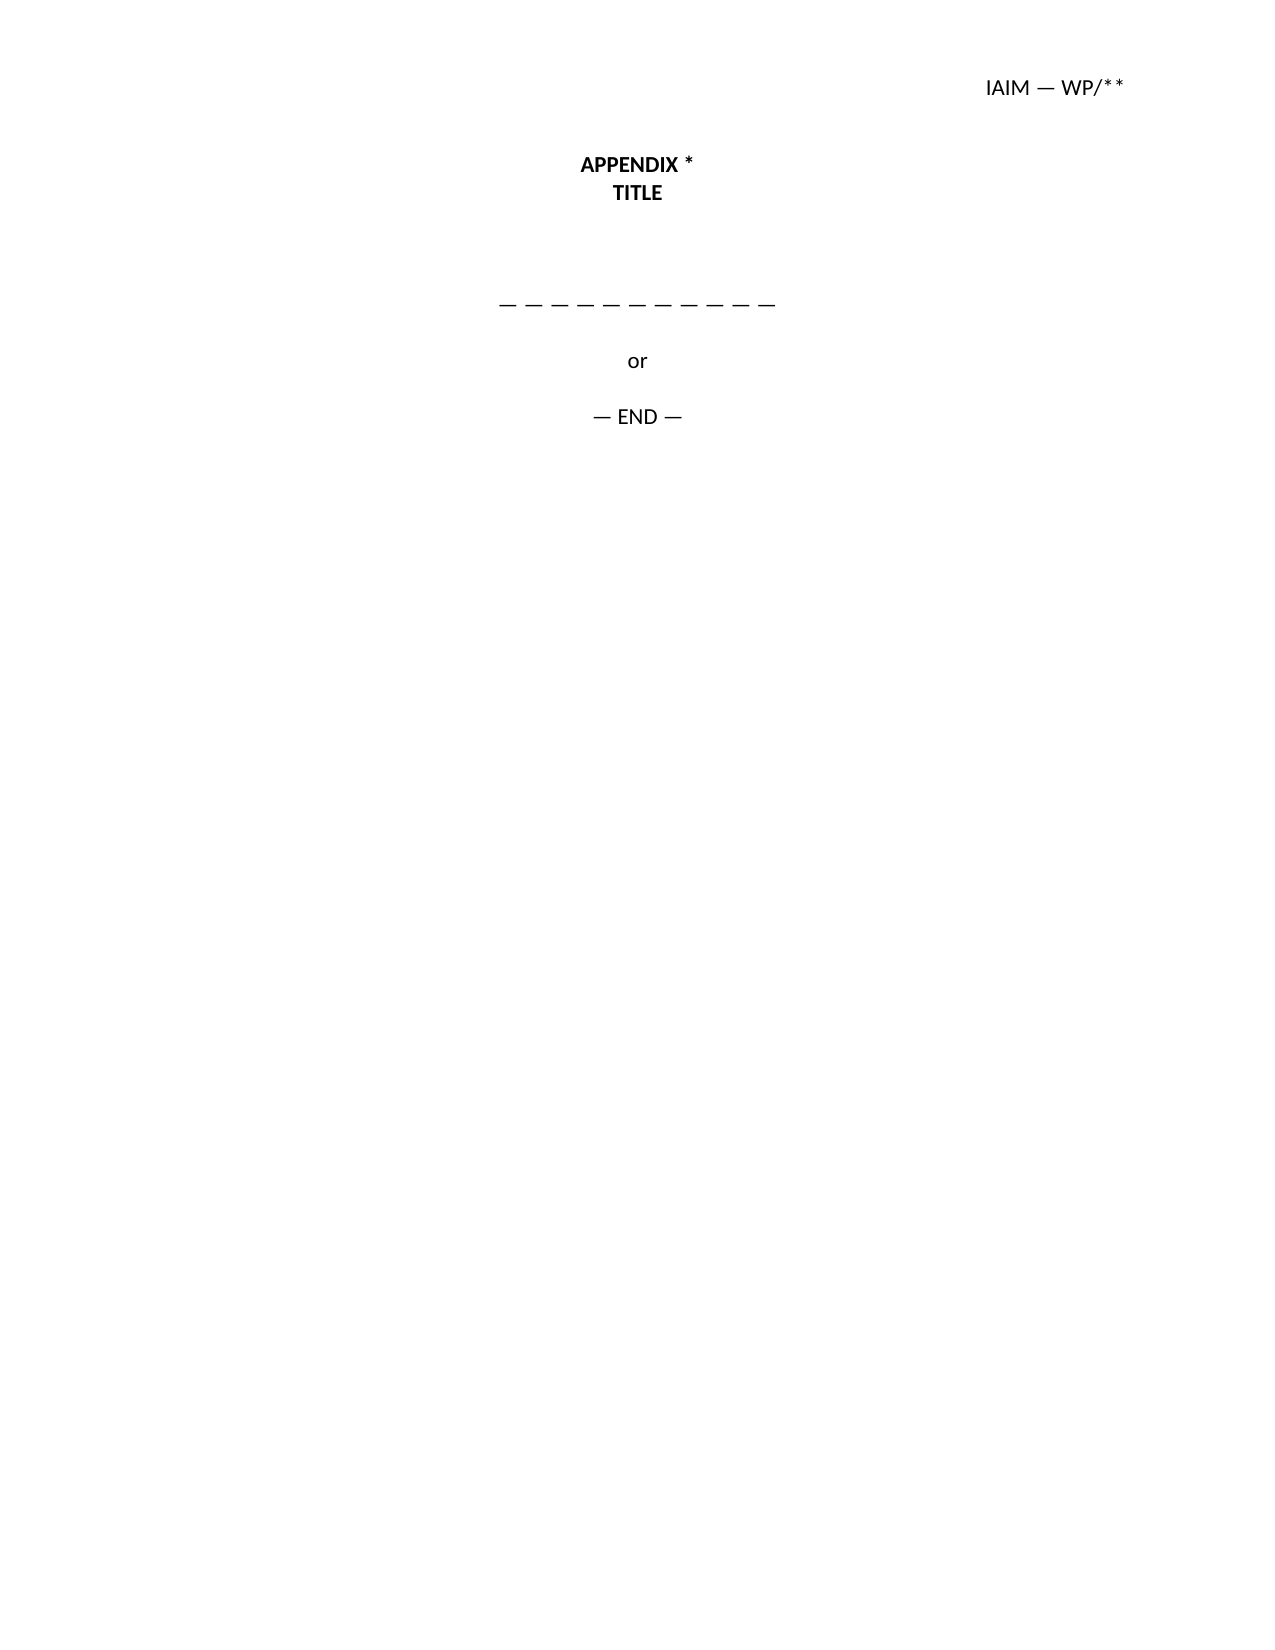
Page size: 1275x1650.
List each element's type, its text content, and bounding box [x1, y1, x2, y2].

subtitle APPENDIX * [150, 150, 1125, 178]
text — END — [150, 402, 1125, 430]
text — — — — — — — — — — — [150, 290, 1125, 318]
text TITLE [150, 178, 1125, 206]
text or [150, 346, 1125, 374]
